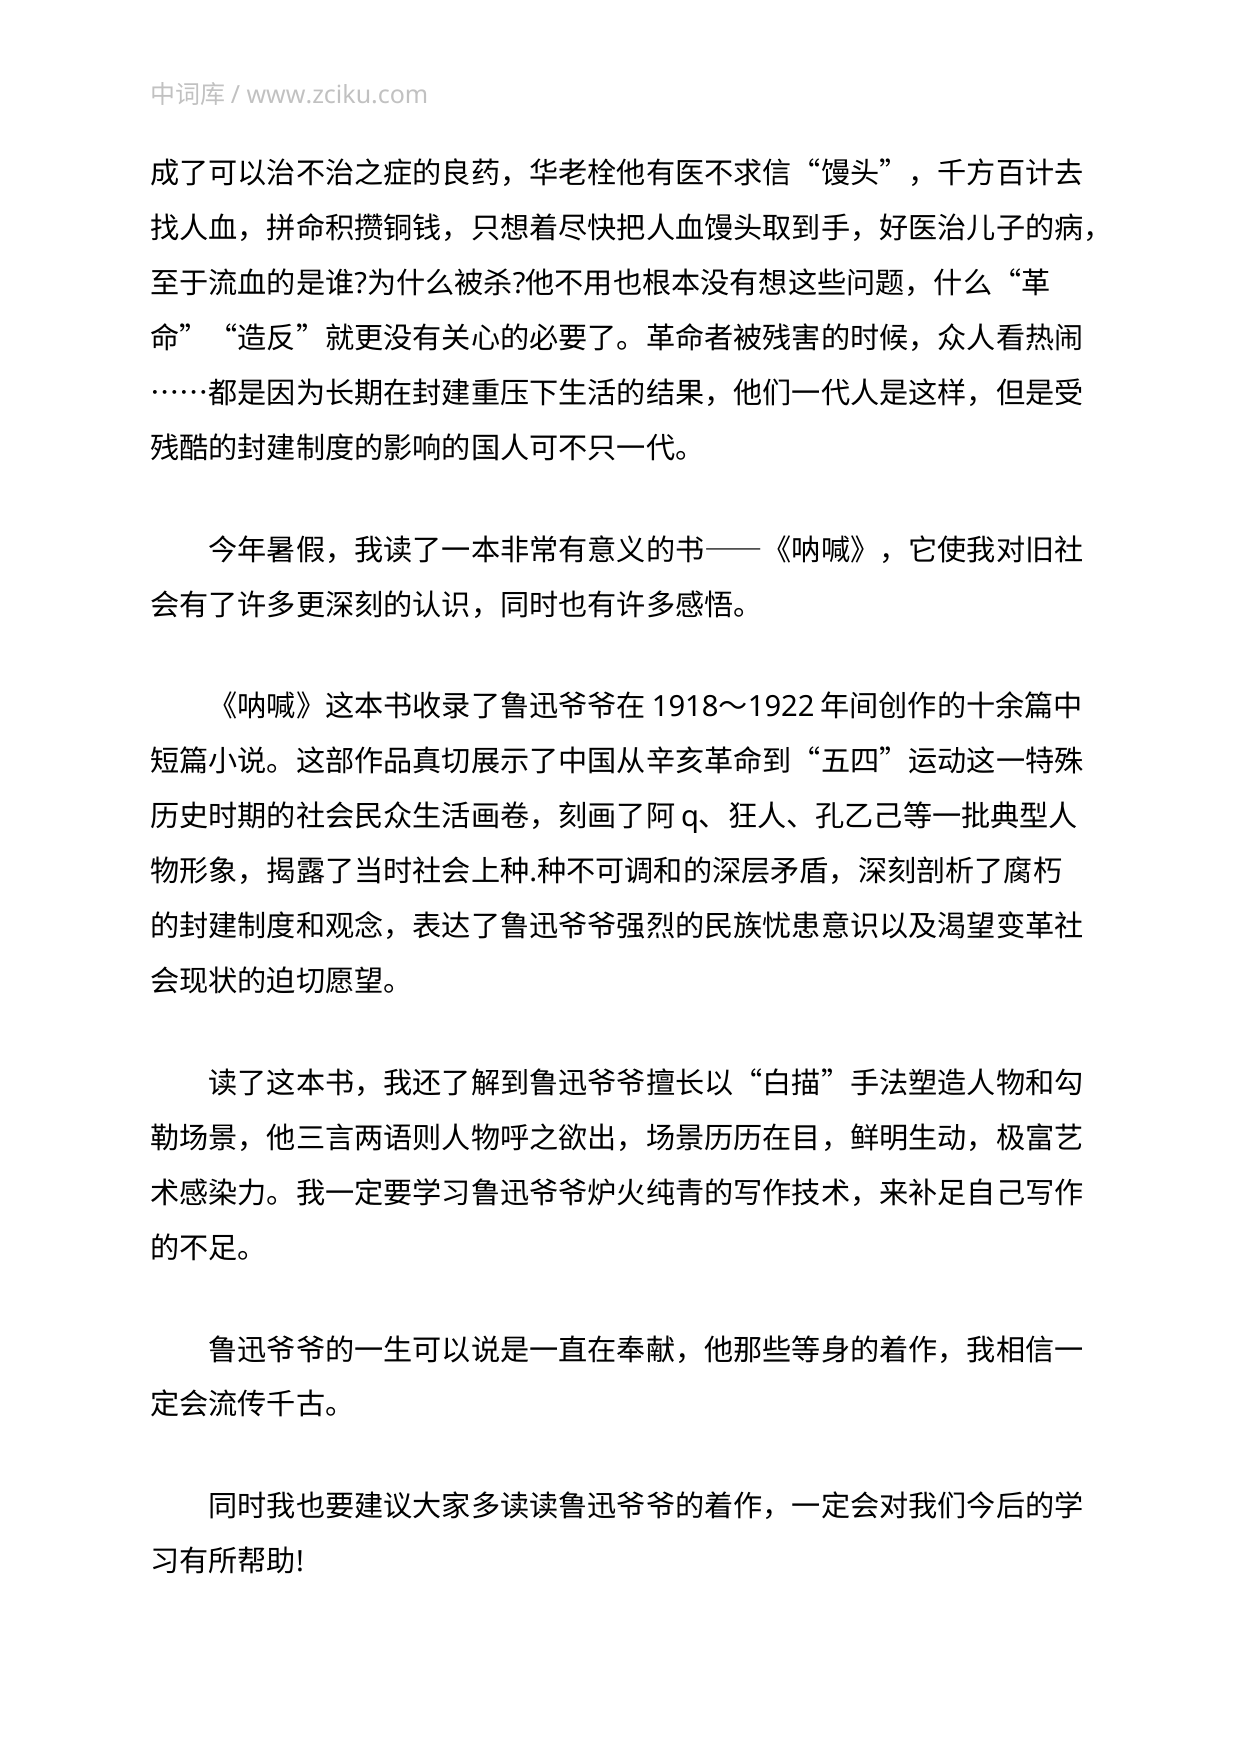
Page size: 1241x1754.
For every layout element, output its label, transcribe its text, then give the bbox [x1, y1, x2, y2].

text 今年暑假，我读了一本非常有意义的书——《呐喊》，它使我对旧社会有了许多更深刻的认识，同时也有许多感悟。 [150, 526, 1090, 623]
text 同时我也要建议大家多读读鲁迅爷爷的着作，一定会对我们今后的学习有所帮助! [150, 1483, 1090, 1580]
text 读了这本书，我还了解到鲁迅爷爷擅长以“白描”手法塑造人物和勾勒场景，他三言两语则人物呼之欲出，场景历历在目，鲜明生动，极富艺术感染力。我一定要学习鲁迅爷爷炉火纯青的写作技术，来补足自己写作的不足。 [150, 1059, 1090, 1267]
text 《呐喊》这本书收录了鲁迅爷爷在1918～1922年间创作的十余篇中短篇小说。这部作品真切展示了中国从辛亥革命到“五四”运动这一特殊历史时期的社会民众生活画卷，刻画了阿q、狂人、孔乙己等一批典型人物形象，揭露了当时社会上种.种不可调和的深层矛盾，深刻剖析了腐朽的封建制度和观念，表达了鲁迅爷爷强烈的民族忧患意识以及渴望变革社会现状的迫切愿望。 [150, 683, 1090, 1000]
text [150, 150, 1090, 467]
text 鲁迅爷爷的一生可以说是一直在奉献，他那些等身的着作，我相信一定会流传千古。 [150, 1326, 1090, 1423]
